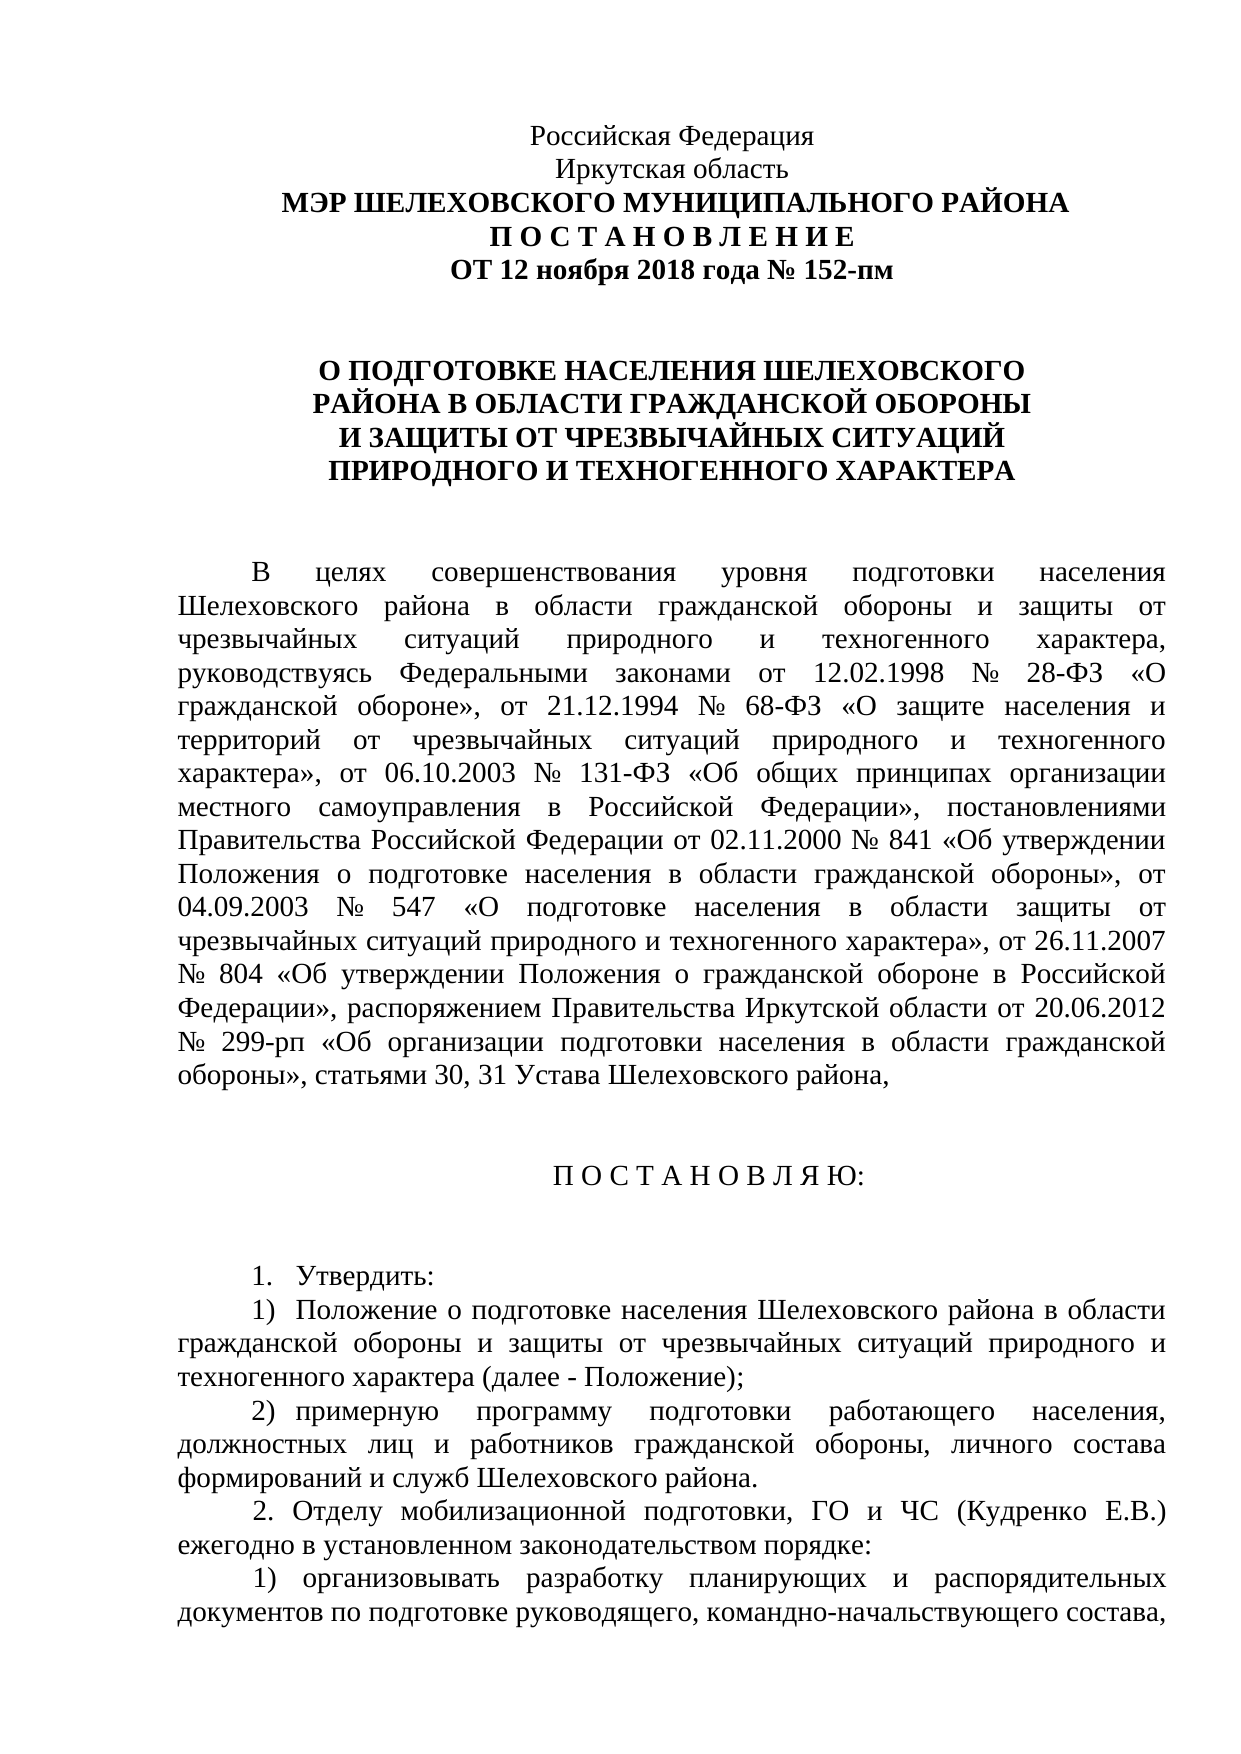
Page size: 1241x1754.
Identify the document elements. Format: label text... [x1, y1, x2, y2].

text П О С Т А Н О В Л Е Н И Е [177, 219, 1167, 252]
text О ПОДГОТОВКЕ НАСЕЛЕНИЯ ШЕЛЕХОВСКОГО [177, 353, 1167, 386]
text 2. Отделу мобилизационной подготовки, ГО и ЧС (Кудренко Е.В.) ежегодно в установленном законодательством порядке: [177, 1493, 1167, 1560]
text РАЙОНА В ОБЛАСТИ ГРАЖДАНСКОЙ ОБОРОНЫ [177, 386, 1167, 420]
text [177, 1560, 1167, 1627]
text ПРИРОДНОГО И ТЕХНОГЕННОГО ХАРАКТЕРА [177, 453, 1167, 487]
text Российская Федерация [177, 118, 1167, 152]
text МЭР ШЕЛЕХОВСКОГО МУНИЦИПАЛЬНОГО РАЙОНА [177, 185, 1167, 219]
text В целях совершенствования уровня подготовки населения Шелеховского района в области гражданской обороны и защиты от чрезвычайных ситуаций природного и техногенного характера, руководствуясь Федеральными законами от 12.02.1998 № 28-ФЗ «О гражданской обороне», от 21.12.1994 № 68-ФЗ «О защите населения и территорий от чрезвычайных ситуаций природного и техногенного характера», от 06.10.2003 № 131-ФЗ «Об общих принципах организации местного самоуправления в Российской Федерации», постановлениями Правительства Российской Федерации от 02.11.2000 № 841 «Об утверждении Положения о подготовке населения в области гражданской обороны», от 04.09.2003 № 547 «О подготовке населения в области защиты от чрезвычайных ситуаций природного и техногенного характера», от 26.11.2007 № 804 «Об утверждении Положения о гражданской обороне в Российской Федерации», распоряжением Правительства Иркутской области от 20.06.2012 № 299-рп «Об организации подготовки населения в области гражданской обороны», статьями 30, 31 Устава Шелеховского района, [177, 554, 1167, 1091]
text 1. Утвердить: [177, 1258, 1167, 1292]
text Иркутская область [177, 152, 1167, 185]
list Положение о подготовке населения Шелеховского района в области гражданской обороны и защиты от чрезвычайных ситуаций природного и техногенного характера (далее - Положение); [177, 1292, 1167, 1393]
text П О С Т А Н О В Л Я Ю: [177, 1158, 1167, 1191]
text ОТ 12 ноября 2018 года № 152-пм [177, 252, 1167, 286]
list примерную программу подготовки работающего населения, должностных лиц и работников гражданской обороны, личного состава формирований и служб Шелеховского района. [177, 1393, 1167, 1493]
text И ЗАЩИТЫ ОТ ЧРЕЗВЫЧАЙНЫХ СИТУАЦИЙ [177, 420, 1167, 453]
